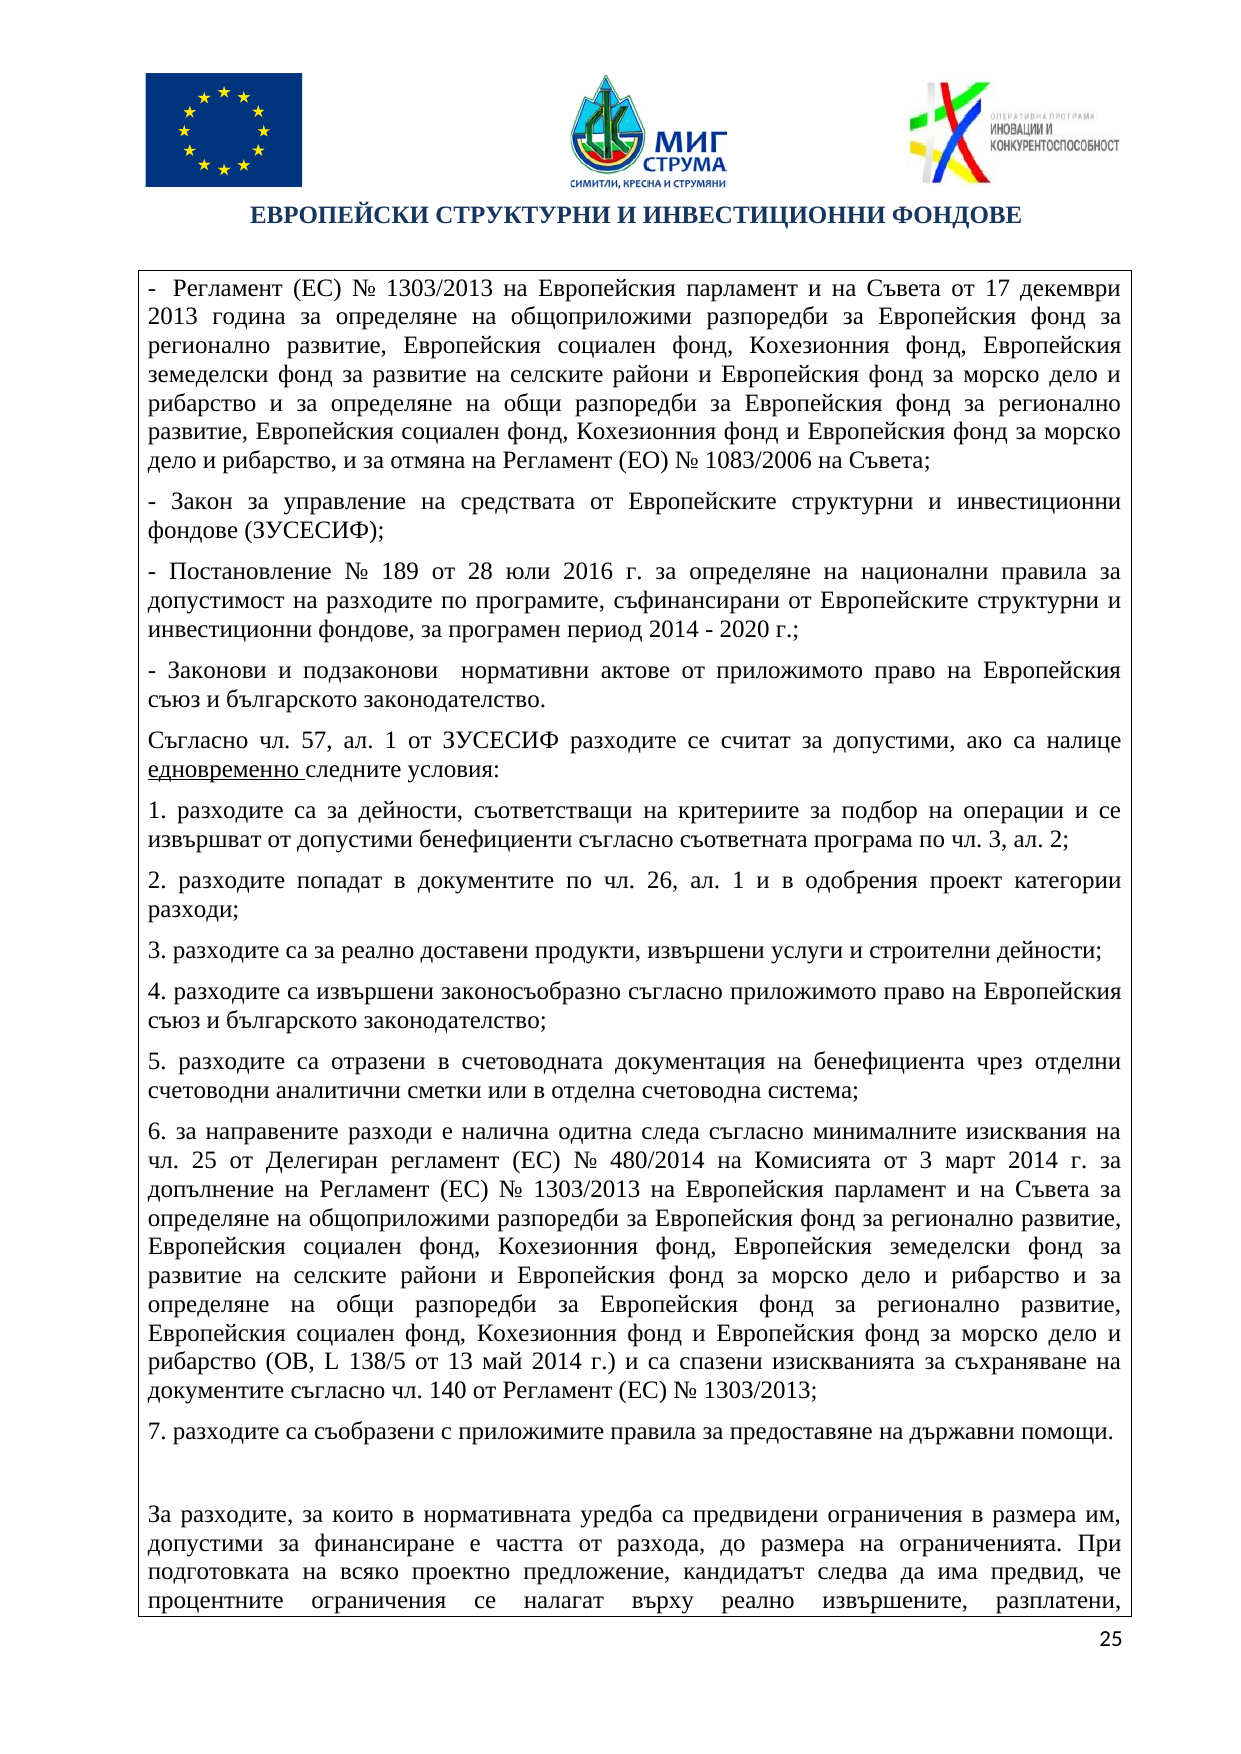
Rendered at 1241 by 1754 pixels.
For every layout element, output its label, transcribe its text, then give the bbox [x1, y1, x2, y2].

list - Постановление № 189 от 28 юли 2016 г. за определяне на национални правила за допустимост на разходите по програмите, съфинансирани от Европейските структурни и инвестиционни фондове, за програмен период 2014 - 2020 г.; [139, 553, 1131, 643]
text 4. разходите са извършени законосъобразно съгласно приложимото право на Европейския съюз и българското законодателство; [139, 973, 1131, 1034]
text 5. разходите са отразени в счетоводната документация на бенефициента чрез отделни счетоводни аналитични сметки или в отделна счетоводна система; [139, 1043, 1131, 1104]
picture [906, 74, 1122, 187]
text 6. за направените разходи е налична одитна следа съгласно минималните изисквания на чл. 25 от Делегиран регламент (ЕС) № 480/2014 на Комисията от 3 март 2014 г. за допълнение на Регламент (ЕС) № 1303/2013 на Европейския парламент и на Съвета за определяне на общоприложими разпоредби за Европейския фонд за регионално развитие, Европейския социален фонд, Кохезионния фонд, Европейския земеделски фонд за развитие на селските райони и Европейския фонд за морско дело и рибарство и за определяне на общи разпоредби за Европейския фонд за регионално развитие, Европейския социален фонд, Кохезионния фонд и Европейския фонд за морско дело и рибарство (ОВ, L 138/5 от 13 май 2014 г.) и са спазени изискванията за съхраняване на документите съгласно чл. 140 от Регламент (ЕС) № 1303/2013; [139, 1113, 1131, 1404]
picture [570, 75, 727, 189]
text - Закон за управление на средствата от Европейските структурни и инвестиционни фондове (ЗУСЕСИФ); [139, 483, 1131, 544]
text 3. разходите са за реално доставени продукти, извършени услуги и строителни дейности; [139, 932, 1131, 964]
text 7. разходите са съобразени с приложимите правила за предоставяне на държавни помощи. [139, 1413, 1131, 1445]
text Съгласно чл. 57, ал. 1 от ЗУСЕСИФ разходите се считат за допустими, ако са налице едновременно следните условия: [139, 722, 1131, 783]
text 1. разходите са за дейности, съответстващи на критериите за подбор на операции и се извършват от допустими бенефициенти съгласно съответната програма по чл. 3, ал. 2; [139, 792, 1131, 853]
text 2. разходите попадат в документите по чл. 26, ал. 1 и в одобрения проект категории разходи; [139, 862, 1131, 923]
picture [145, 73, 303, 187]
text - Регламент (ЕС) № 1303/2013 на Европейския парламент и на Съвета от 17 декември 2013 година за определяне на общоприложими разпоредби за Европейския фонд за регионално развитие, Европейския социален фонд, Кохезионния фонд, Европейския земеделски фонд за развитие на селските райони и Европейския фонд за морско дело и рибарство и за определяне на общи разпоредби за Европейския фонд за регионално развитие, Европейския социален фонд, Кохезионния фонд и Европейския фонд за морско дело и рибарство, и за отмяна на Регламент (ЕО) № 1083/2006 на Съвета; [139, 271, 1131, 474]
list - Законови и подзаконови нормативни актове от приложимото право на Европейския съюз и българското законодателство. [139, 652, 1131, 713]
